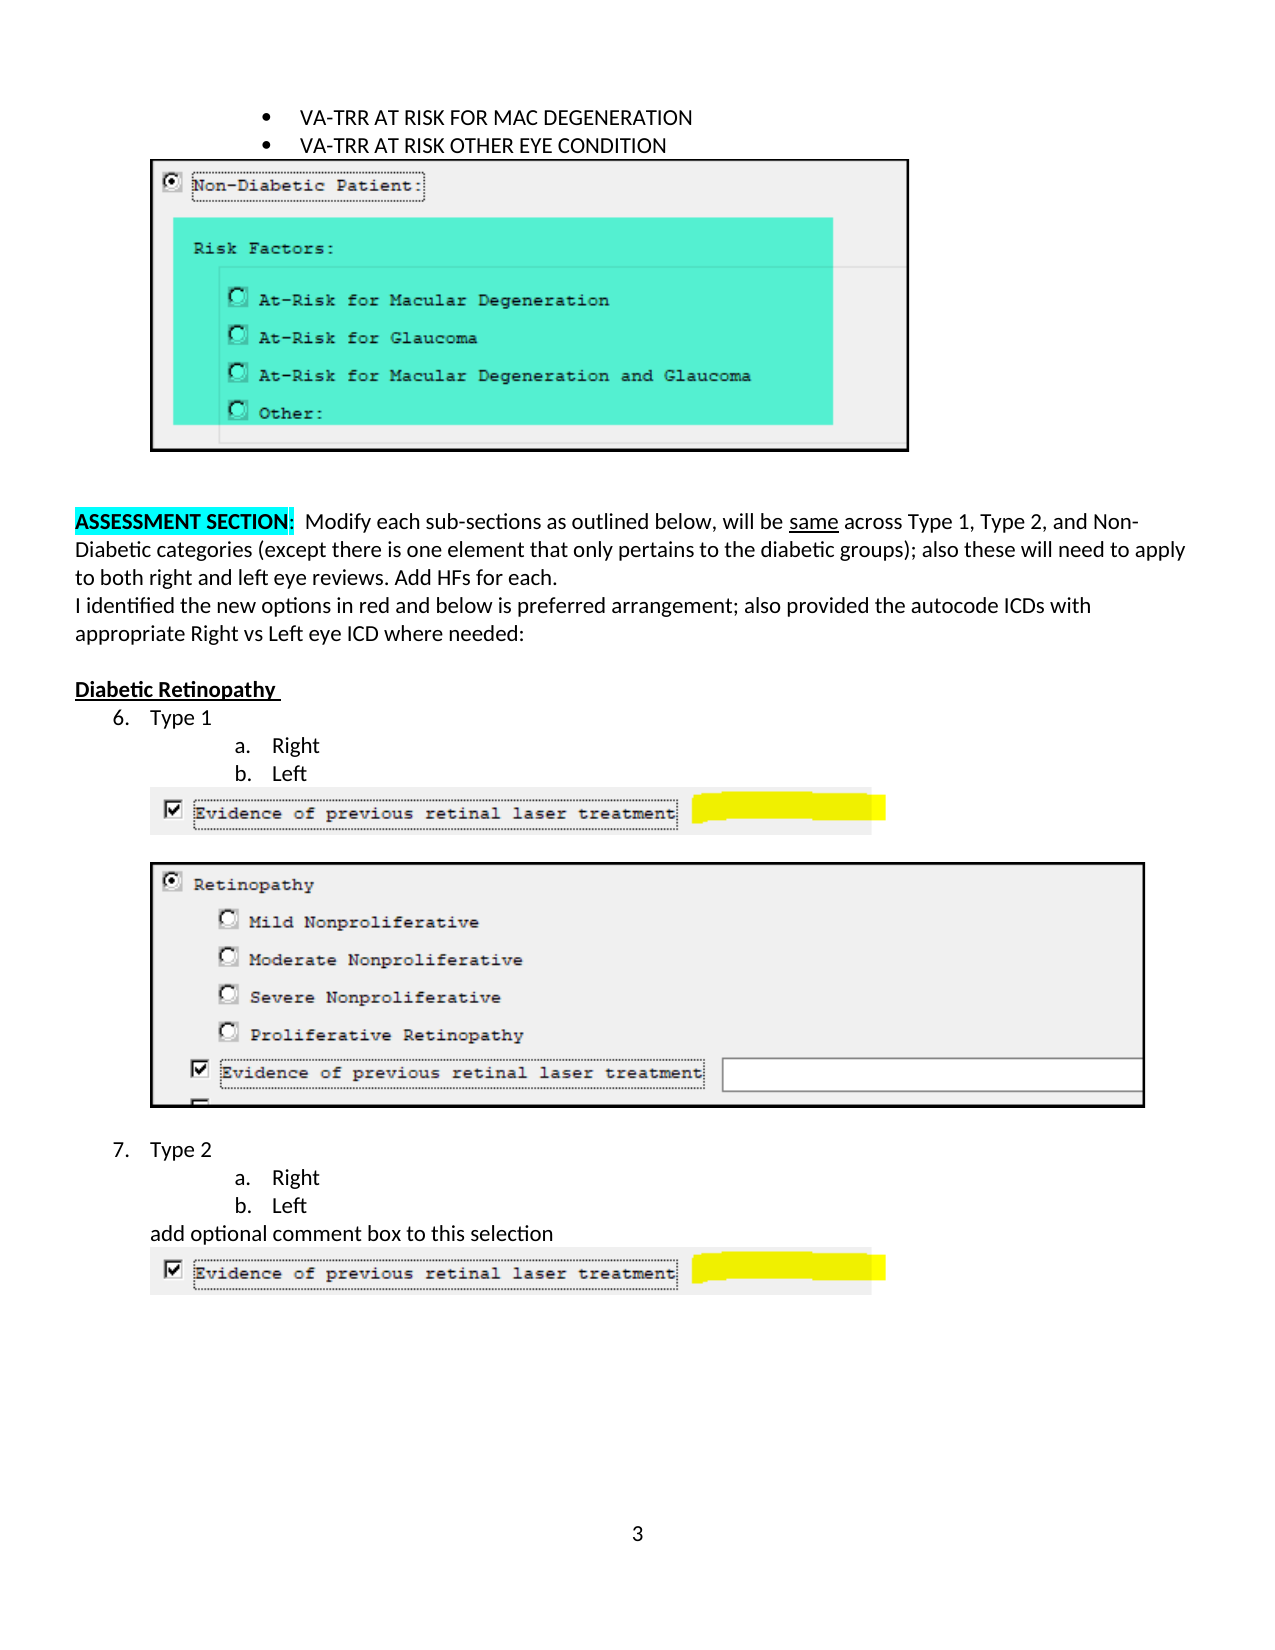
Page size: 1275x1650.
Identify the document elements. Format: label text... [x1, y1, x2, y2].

list Left [234, 1192, 1200, 1219]
picture [150, 787, 886, 835]
picture [150, 159, 910, 452]
picture [150, 1247, 886, 1295]
text ASSESSMENT SECTION: Modify each sub-sections as outlined below, will be same across Type 1, Type 2, and Non-Diabetic categories (except there is one element that only pertains to the diabetic groups); also these will need to apply to both right and left eye reviews. Add HFs for each. [75, 507, 1200, 591]
list VA-TRR AT RISK FOR MAC DEGENERATION [262, 103, 1200, 131]
list Type 2 [112, 1136, 1200, 1163]
picture [150, 862, 1146, 1108]
list VA-TRR AT RISK OTHER EYE CONDITION [262, 131, 1200, 159]
text I identified the new options in red and below is preferred arrangement; also provided the autocode ICDs with appropriate Right vs Left eye ICD where needed: [75, 591, 1200, 647]
list add optional comment box to this selection [75, 1219, 1200, 1248]
text Diabetic Retinopathy [75, 675, 1200, 703]
list Left [234, 759, 1200, 787]
list Right [234, 731, 1200, 759]
list Type 1 [112, 703, 1200, 731]
list Right [234, 1163, 1200, 1192]
